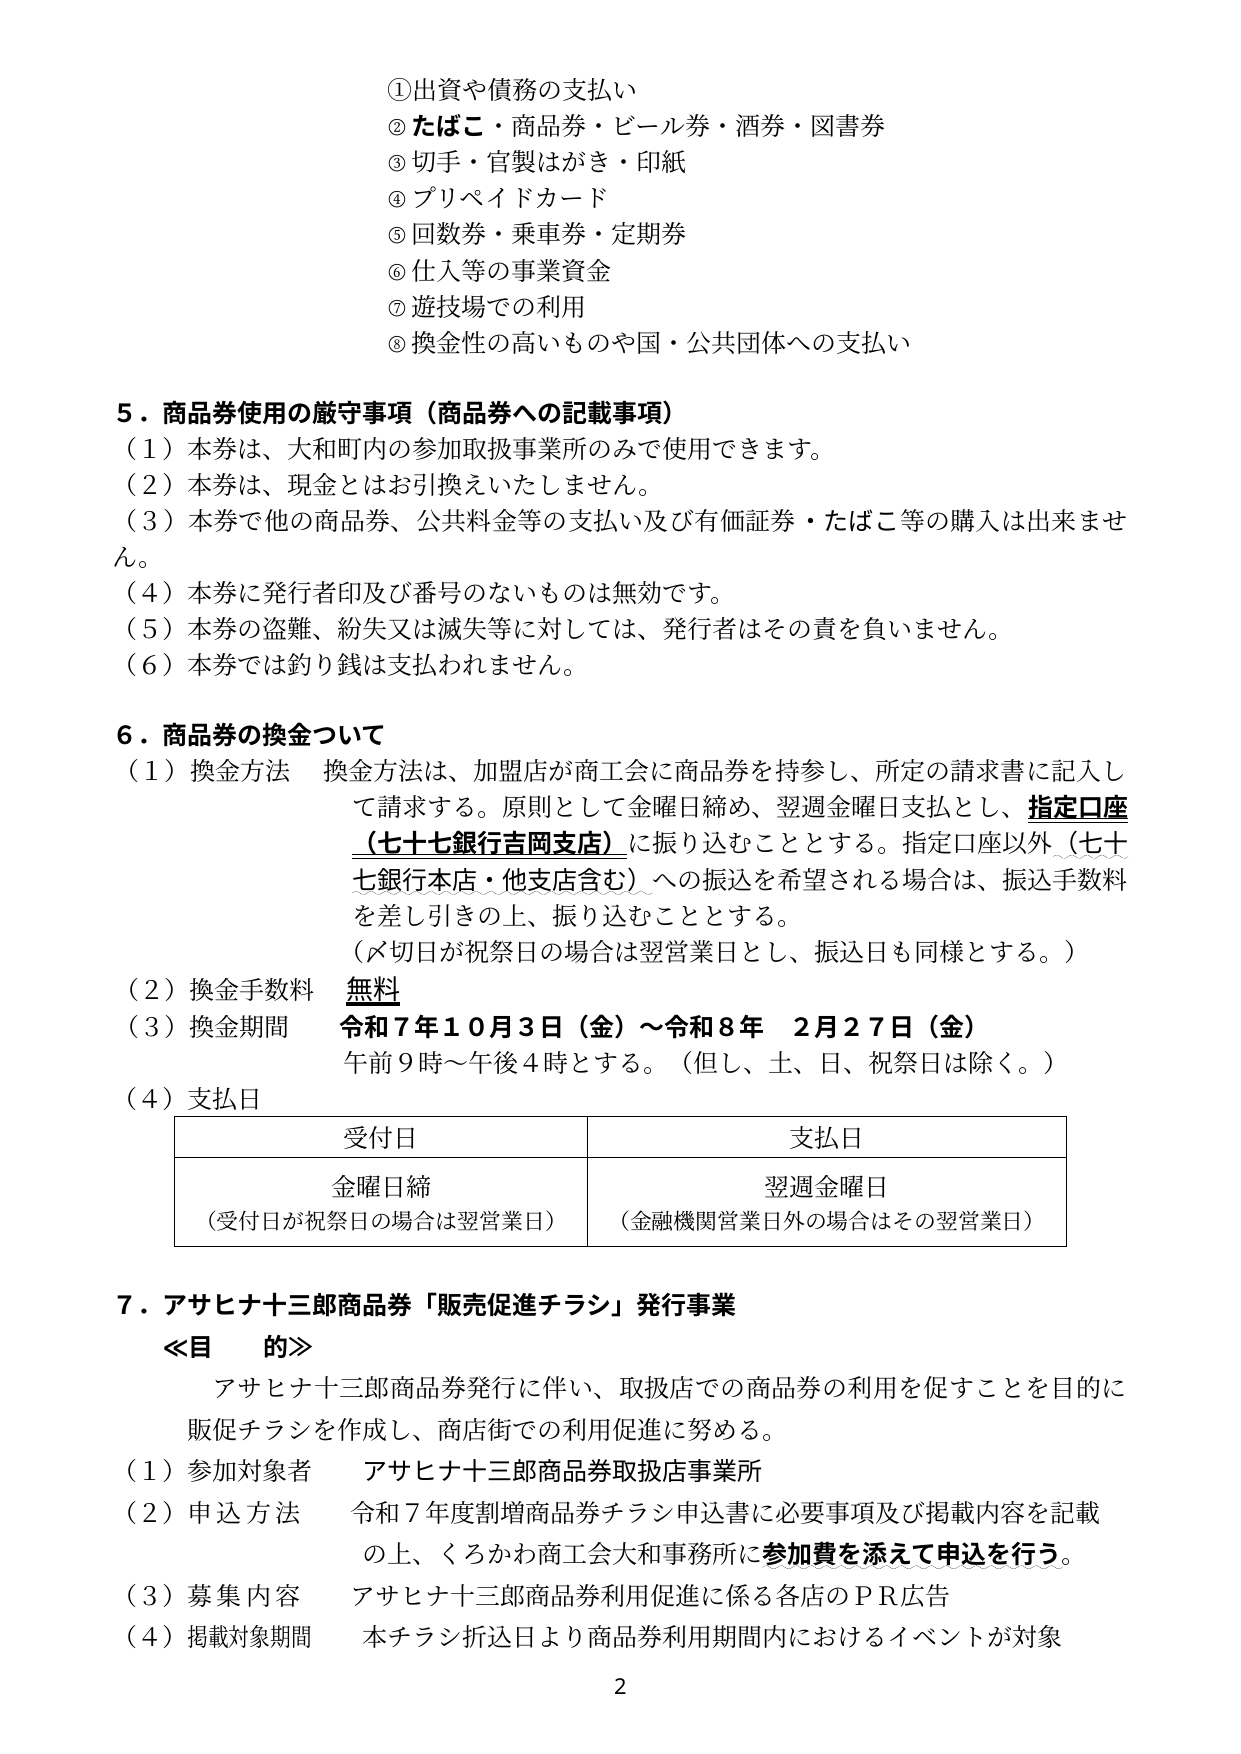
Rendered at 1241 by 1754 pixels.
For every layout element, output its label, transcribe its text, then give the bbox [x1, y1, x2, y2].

text （３）本券で他の商品券、公共料金等の支払い及び有価証券・たばこ等の購入は出来ません。 [112, 501, 1128, 574]
text ⑧換金性の高いものや国・公共団体への支払い [112, 323, 1128, 359]
text （４）本券に発行者印及び番号のないものは無効です。 [112, 574, 1128, 609]
text ⑥仕入等の事業資金 [112, 251, 1128, 287]
table_header 支払日 [588, 1117, 1066, 1157]
text ①出資や債務の支払い [112, 71, 1128, 107]
text （２）換金手数料 無料 [114, 968, 1128, 1008]
text ５．商品券使用の厳守事項（商品券への記載事項） [112, 393, 1128, 429]
text （２）申込方法 令和７年度割増商品券チラシ申込書に必要事項及び掲載内容を記載 [112, 1493, 1128, 1529]
table_cell 翌週金曜日 （金融機関営業日外の場合はその翌営業日） [588, 1158, 1066, 1246]
text （４）支払日 [112, 1080, 1128, 1116]
text （４）掲載対象期間 本チラシ折込日より商品券利用期間内におけるイベントが対象 [112, 1617, 1128, 1653]
text （２）本券は、現金とはお引換えいたしません。 [112, 466, 1128, 501]
table_header 受付日 [175, 1117, 587, 1157]
text ⑦遊技場での利用 [112, 287, 1128, 323]
text 午前９時～午後４時とする。（但し、土、日、祝祭日は除く。） [112, 1044, 1128, 1080]
table_cell 金曜日締 （受付日が祝祭日の場合は翌営業日） [175, 1158, 587, 1246]
text （１）参加対象者 アサヒナ十三郎商品券取扱店事業所 [112, 1452, 1128, 1488]
text ７．アサヒナ十三郎商品券「販売促進チラシ」発行事業 [112, 1286, 1128, 1322]
text （１）換金方法 換金方法は、加盟店が商工会に商品券を持参し、所定の請求書に記入して請求する。原則として金曜日締め、翌週金曜日支払とし、指定口座（七十七銀行吉岡支店）に振り込むこととする。指定口座以外（七十七銀行本店・他支店含む）への振込を希望される場合は、振込手数料を差し引きの上、振り込むこととする。 [114, 752, 1128, 932]
text ②たばこ・商品券・ビール券・酒券・図書券 [112, 107, 1128, 143]
text ③切手・官製はがき・印紙 [112, 143, 1128, 179]
text アサヒナ十三郎商品券発行に伴い、取扱店での商品券の利用を促すことを目的に、販促チラシを作成し、商店街での利用促進に努める。 [187, 1369, 1128, 1446]
text ≪目 的≫ [112, 1327, 1128, 1364]
text （５）本券の盗難、紛失又は滅失等に対しては、発行者はその責を負いません。 [112, 609, 1128, 646]
text （３）募集内容 アサヒナ十三郎商品券利用促進に係る各店のＰＲ広告 [112, 1576, 1128, 1612]
text ④プリペイドカード [112, 179, 1128, 215]
text （３）換金期間 令和７年１０月３日（金）～令和８年 ２月２７日（金） [114, 1008, 1128, 1044]
text （１）本券は、大和町内の参加取扱事業所のみで使用できます。 [112, 429, 1128, 466]
text （〆切日が祝祭日の場合は翌営業日とし、振込日も同様とする。） [339, 932, 1128, 968]
text ６．商品券の換金ついて [112, 716, 1128, 752]
text （６）本券では釣り銭は支払われません。 [112, 646, 1128, 681]
text ⑤回数券・乗車券・定期券 [112, 215, 1128, 251]
text の上、くろかわ商工会大和事務所に参加費を添えて申込を行う。 [362, 1534, 1128, 1571]
